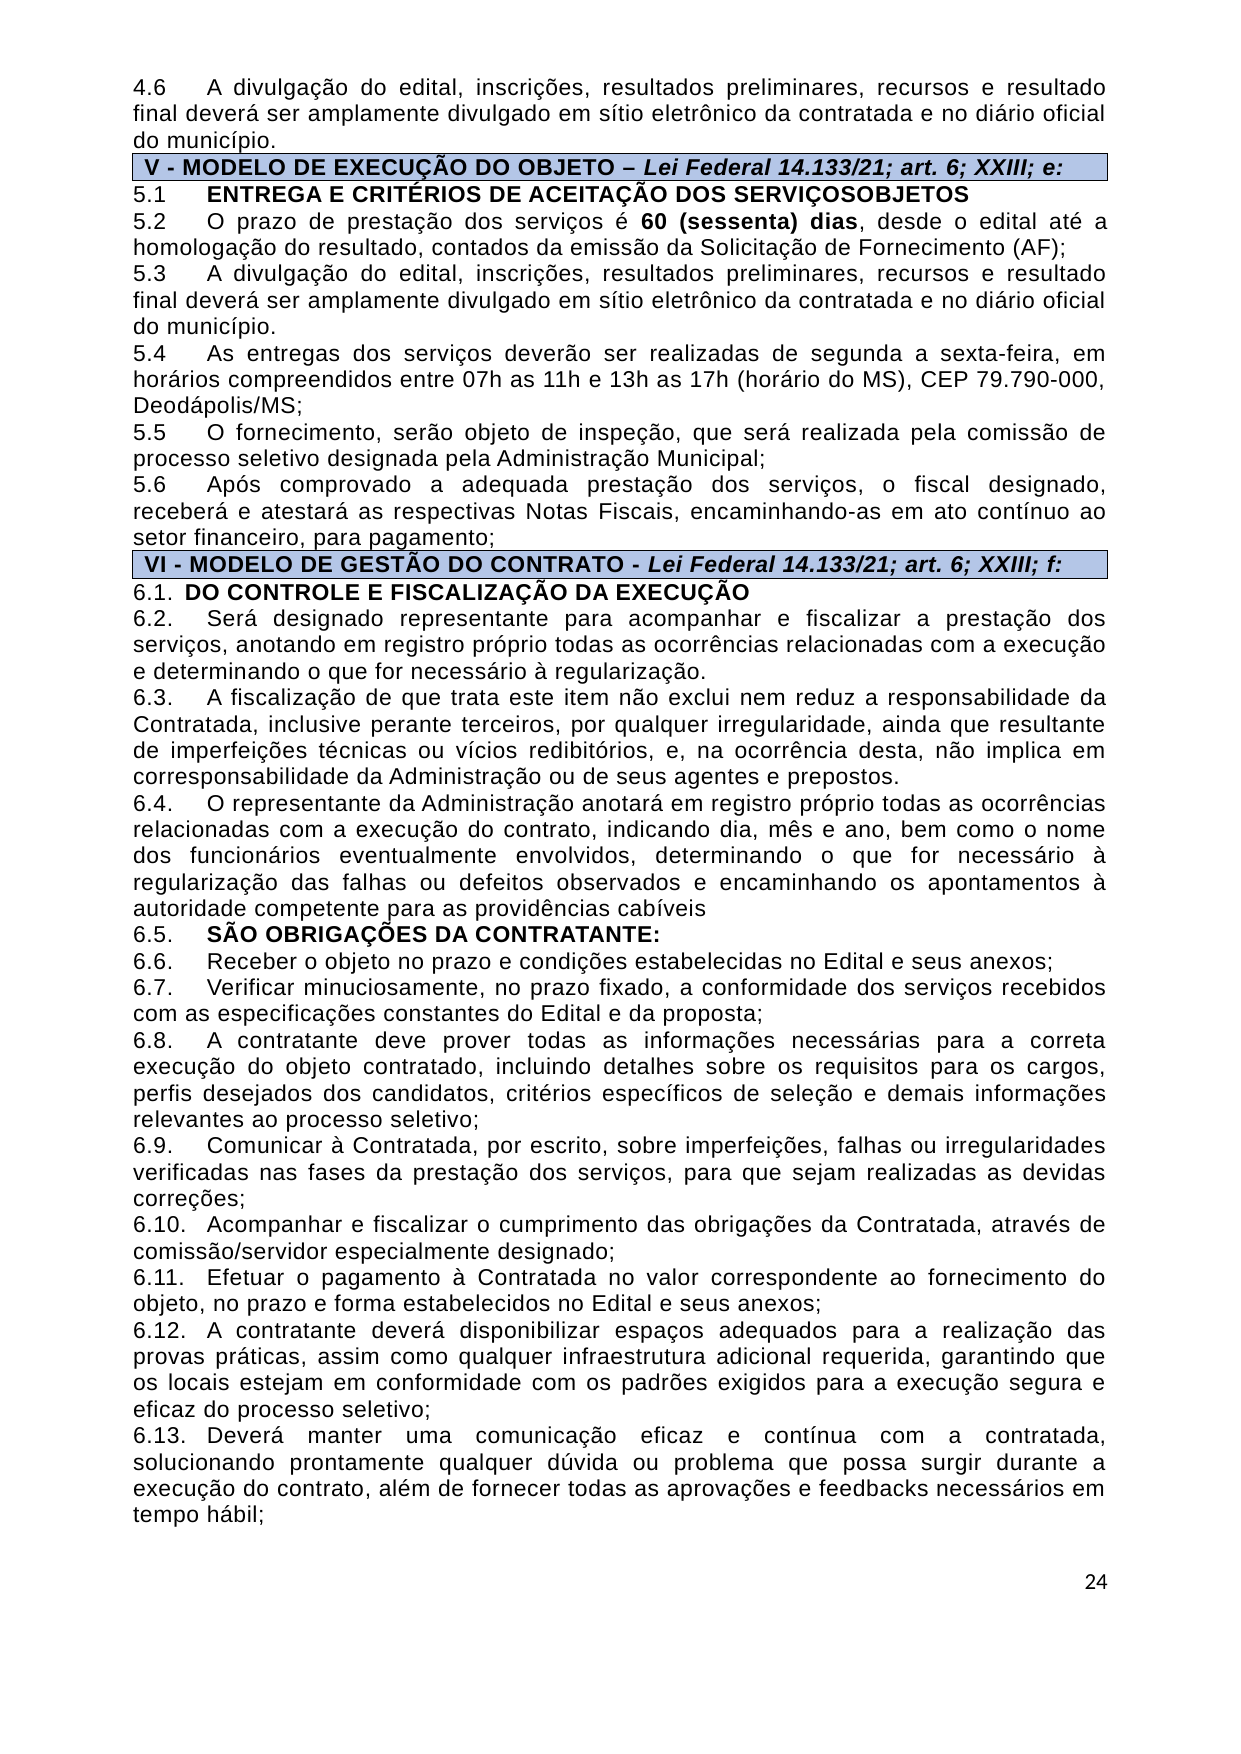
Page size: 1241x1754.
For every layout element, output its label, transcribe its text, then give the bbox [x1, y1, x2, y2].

list Será designado representante para acompanhar e fiscalizar a prestação dos serviços, anotando em registro próprio todas as ocorrências relacionadas com a execução e determinando o que for necessário à regularização. [133, 605, 1107, 684]
list Verificar minuciosamente, no prazo fixado, a conformidade dos serviços recebidos com as especificações constantes do Edital e da proposta; [133, 974, 1107, 1027]
table_header VI - MODELO DE GESTÃO DO CONTRATO - Lei Federal 14.133/21; art. 6; XXIII; f: [133, 551, 1107, 578]
list SÃO OBRIGAÇÕES DA CONTRATANTE: [133, 921, 1107, 948]
list O fornecimento, serão objeto de inspeção, que será realizada pela comissão de processo seletivo designada pela Administração Municipal; [133, 418, 1107, 471]
list O prazo de prestação dos serviços é 60 (sessenta) dias, desde o edital até a homologação do resultado, contados da emissão da Solicitação de Fornecimento (AF); [133, 208, 1107, 260]
list A divulgação do edital, inscrições, resultados preliminares, recursos e resultado final deverá ser amplamente divulgado em sítio eletrônico da contratada e no diário oficial do município. [133, 260, 1107, 339]
list Efetuar o pagamento à Contratada no valor correspondente ao fornecimento do objeto, no prazo e forma estabelecidos no Edital e seus anexos; [133, 1264, 1107, 1317]
list A divulgação do edital, inscrições, resultados preliminares, recursos e resultado final deverá ser amplamente divulgado em sítio eletrônico da contratada e no diário oficial do município. [133, 74, 1108, 153]
list O representante da Administração anotará em registro próprio todas as ocorrências relacionadas com a execução do contrato, indicando dia, mês e ano, bem como o nome dos funcionários eventualmente envolvidos, determinando o que for necessário à regularização das falhas ou defeitos observados e encaminhando os apontamentos à autoridade competente para as providências cabíveis [133, 789, 1107, 921]
list As entregas dos serviços deverão ser realizadas de segunda a sexta-feira, em horários compreendidos entre 07h as 11h e 13h as 17h (horário do MS), CEP 79.790-000, Deodápolis/MS; [133, 339, 1107, 418]
list Receber o objeto no prazo e condições estabelecidas no Edital e seus anexos; [133, 948, 1107, 974]
list A contratante deve prover todas as informações necessárias para a correta execução do objeto contratado, incluindo detalhes sobre os requisitos para os cargos, perfis desejados dos candidatos, critérios específicos de seleção e demais informações relevantes ao processo seletivo; [133, 1027, 1107, 1132]
list Deverá manter uma comunicação eficaz e contínua com a contratada, solucionando prontamente qualquer dúvida ou problema que possa surgir durante a execução do contrato, além de fornecer todas as aprovações e feedbacks necessários em tempo hábil; [133, 1422, 1107, 1527]
list DO CONTROLE E FISCALIZAÇÃO DA EXECUÇÃO [133, 579, 1107, 605]
list Acompanhar e fiscalizar o cumprimento das obrigações da Contratada, através de comissão/servidor especialmente designado; [133, 1211, 1107, 1264]
list Após comprovado a adequada prestação dos serviços, o fiscal designado, receberá e atestará as respectivas Notas Fiscais, encaminhando-as em ato contínuo ao setor financeiro, para pagamento; [133, 471, 1107, 550]
list Comunicar à Contratada, por escrito, sobre imperfeições, falhas ou irregularidades verificadas nas fases da prestação dos serviços, para que sejam realizadas as devidas correções; [133, 1132, 1107, 1211]
list ENTREGA E CRITÉRIOS DE ACEITAÇÃO DOS SERVIÇOSOBJETOS [133, 181, 1107, 208]
table_header V - MODELO DE EXECUÇÃO DO OBJETO – Lei Federal 14.133/21; art. 6; XXIII; e: [133, 154, 1107, 180]
list A contratante deverá disponibilizar espaços adequados para a realização das provas práticas, assim como qualquer infraestrutura adicional requerida, garantindo que os locais estejam em conformidade com os padrões exigidos para a execução segura e eficaz do processo seletivo; [133, 1317, 1107, 1422]
list A fiscalização de que trata este item não exclui nem reduz a responsabilidade da Contratada, inclusive perante terceiros, por qualquer irregularidade, ainda que resultante de imperfeições técnicas ou vícios redibitórios, e, na ocorrência desta, não implica em corresponsabilidade da Administração ou de seus agentes e prepostos. [133, 684, 1107, 789]
